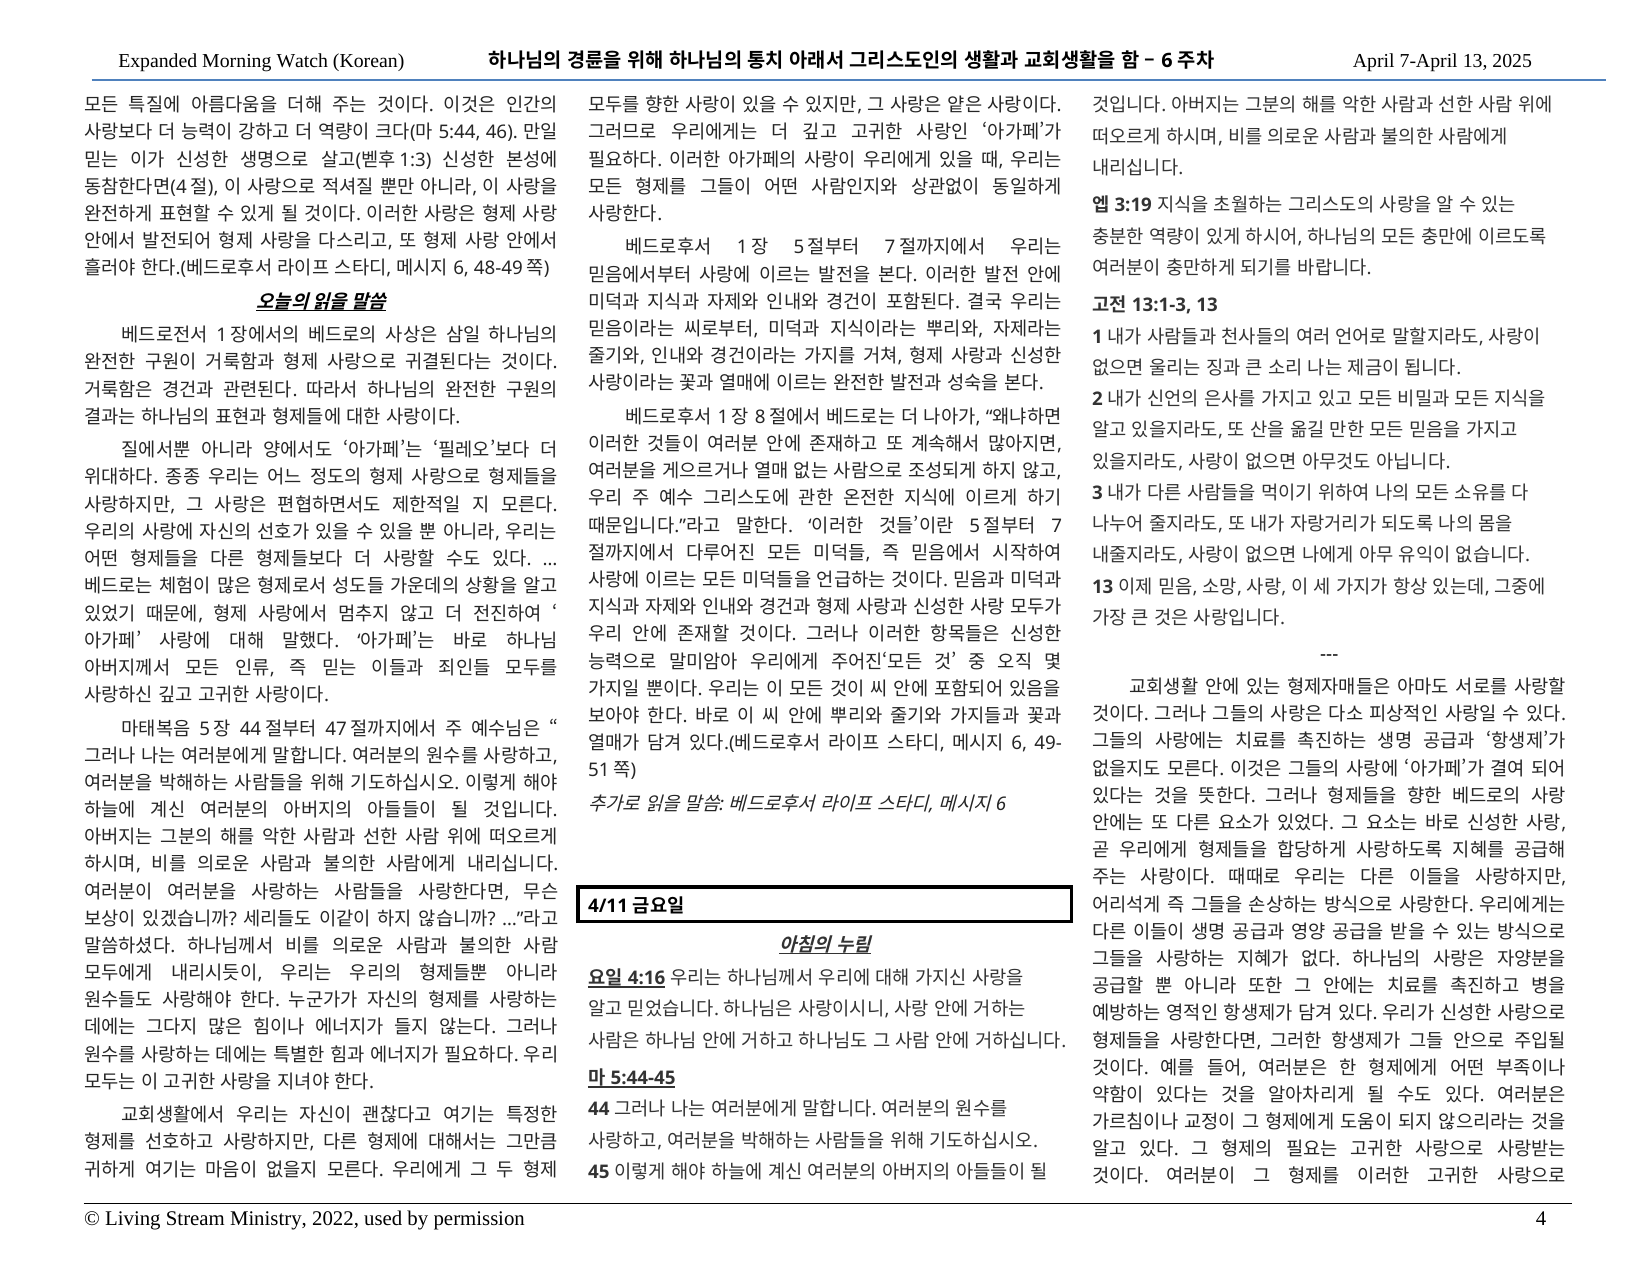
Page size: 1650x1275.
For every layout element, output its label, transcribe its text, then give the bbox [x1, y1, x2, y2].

list 요일 4:16 우리는 하나님께서 우리에 대해 가지신 사랑을 알고 믿었습니다. 하나님은 사랑이시니, 사랑 안에 거하는 사람은 하나님 안에 거하고 하나님도 그 사람 안에 거하십니다. [588, 963, 1062, 1052]
text 베드로후서 1장 5절부터 7절까지에서 우리는 믿음에서부터 사랑에 이르는 발전을 본다. 이러한 발전 안에 미덕과 지식과 자제와 인내와 경건이 포함된다. 결국 우리는 믿음이라는 씨로부터, 미덕과 지식이라는 뿌리와, 자제라는 줄기와, 인내와 경건이라는 가지를 거쳐, 형제 사랑과 신성한 사랑이라는 꽃과 열매에 이르는 완전한 발전과 성숙을 본다. [588, 232, 1062, 395]
text --- [1092, 640, 1566, 666]
text 4/11 금요일 [580, 889, 1070, 920]
text 추가로 읽을 말씀: 베드로후서 라이프 스타디, 메시지 6 [588, 788, 1062, 816]
text 교회생활에서 우리는 자신이 괜찮다고 여기는 특정한 형제를 선호하고 사랑하지만, 다른 형제에 대해서는 그만큼 귀하게 여기는 마음이 없을지 모른다. 우리에게 그 두 형제 모두를 향한 사랑이 있을 수 있지만, 그 사랑은 얕은 사랑이다. 그러므로 우리에게는 더 깊고 고귀한 사랑인 ‘아가페’가 필요하다. 이러한 아가페의 사랑이 우리에게 있을 때, 우리는 모든 형제를 그들이 어떤 사람인지와 상관없이 동일하게 사랑한다. [588, 90, 1062, 226]
list 엡 3:19 지식을 초월하는 그리스도의 사랑을 알 수 있는 충분한 역량이 있게 하시어, 하나님의 모든 충만에 이르도록 여러분이 충만하게 되기를 바랍니다. [1092, 190, 1566, 280]
list 마 5:44-45 44 그러나 나는 여러분에게 말합니다. 여러분의 원수를 사랑하고, 여러분을 박해하는 사람들을 위해 기도하십시오. 45 이렇게 해야 하늘에 계신 여러분의 아버지의 아들들이 될 것입니다. 아버지는 그분의 해를 악한 사람과 선한 사람 위에 떠오르게 하시며, 비를 의로운 사람과 불의한 사람에게 내리십니다. [588, 1063, 1062, 1184]
text 베드로후서 1장 8절에서 베드로는 더 나아가, “왜냐하면 이러한 것들이 여러분 안에 존재하고 또 계속해서 많아지면, 여러분을 게으르거나 열매 없는 사람으로 조성되게 하지 않고, 우리 주 예수 그리스도에 관한 온전한 지식에 이르게 하기 때문입니다.”라고 말한다. ‘이러한 것들’이란 5절부터 7절까지에서 다루어진 모든 미덕들, 즉 믿음에서 시작하여 사랑에 이르는 모든 미덕들을 언급하는 것이다. 믿음과 미덕과 지식과 자제와 인내와 경건과 형제 사랑과 신성한 사랑 모두가 우리 안에 존재할 것이다. 그러나 이러한 항목들은 신성한 능력으로 말미암아 우리에게 주어진‘모든 것’ 중 오직 몇 가지일 뿐이다. 우리는 이 모든 것이 씨 안에 포함되어 있음을 보아야 한다. 바로 이 씨 안에 뿌리와 줄기와 가지들과 꽃과 열매가 담겨 있다.(베드로후서 라이프 스타디, 메시지 6, 49-51쪽) [588, 402, 1062, 782]
list 마 5:44-45 44 그러나 나는 여러분에게 말합니다. 여러분의 원수를 사랑하고, 여러분을 박해하는 사람들을 위해 기도하십시오. 45 이렇게 해야 하늘에 계신 여러분의 아버지의 아들들이 될 것입니다. 아버지는 그분의 해를 악한 사람과 선한 사람 위에 떠오르게 하시며, 비를 의로운 사람과 불의한 사람에게 내리십니다. [1092, 90, 1566, 180]
text 베드로전서 1장에서의 베드로의 사상은 삼일 하나님의 완전한 구원이 거룩함과 형제 사랑으로 귀결된다는 것이다. 거룩함은 경건과 관련된다. 따라서 하나님의 완전한 구원의 결과는 하나님의 표현과 형제들에 대한 사랑이다. [84, 320, 558, 429]
text 질에서뿐 아니라 양에서도 ‘아가페’는 ‘필레오’보다 더 위대하다. 종종 우리는 어느 정도의 형제 사랑으로 형제들을 사랑하지만, 그 사랑은 편협하면서도 제한적일 지 모른다. 우리의 사랑에 자신의 선호가 있을 수 있을 뿐 아니라, 우리는 어떤 형제들을 다른 형제들보다 더 사랑할 수도 있다. … 베드로는 체험이 많은 형제로서 성도들 가운데의 상황을 알고 있었기 때문에, 형제 사랑에서 멈추지 않고 더 전진하여 ‘아가페’ 사랑에 대해 말했다. ‘아가페’는 바로 하나님 아버지께서 모든 인류, 즉 믿는 이들과 죄인들 모두를 사랑하신 깊고 고귀한 사랑이다. [84, 435, 558, 707]
text 아침의 누림 [588, 929, 1062, 956]
list 고전 13:1-3, 13 1 내가 사람들과 천사들의 여러 언어로 말할지라도, 사랑이 없으면 울리는 징과 큰 소리 나는 제금이 됩니다. 2 내가 신언의 은사를 가지고 있고 모든 비밀과 모든 지식을 알고 있을지라도, 또 산을 옮길 만한 모든 믿음을 가지고 있을지라도, 사랑이 없으면 아무것도 아닙니다. 3 내가 다른 사람들을 먹이기 위하여 나의 모든 소유를 다 나누어 줄지라도, 또 내가 자랑거리가 되도록 나의 몸을 내줄지라도, 사랑이 없으면 나에게 아무 유익이 없습니다. 13 이제 믿음, 소망, 사랑, 이 세 가지가 항상 있는데, 그중에 가장 큰 것은 사랑입니다. [1092, 290, 1566, 630]
text 마태복음 5장 44절부터 47절까지에서 주 예수님은 “그러나 나는 여러분에게 말합니다. 여러분의 원수를 사랑하고, 여러분을 박해하는 사람들을 위해 기도하십시오. 이렇게 해야 하늘에 계신 여러분의 아버지의 아들들이 될 것입니다. 아버지는 그분의 해를 악한 사람과 선한 사람 위에 떠오르게 하시며, 비를 의로운 사람과 불의한 사람에게 내리십니다. 여러분이 여러분을 사랑하는 사람들을 사랑한다면, 무슨 보상이 있겠습니까? 세리들도 이같이 하지 않습니까? …”라고 말씀하셨다. 하나님께서 비를 의로운 사람과 불의한 사람 모두에게 내리시듯이, 우리는 우리의 형제들뿐 아니라 원수들도 사랑해야 한다. 누군가가 자신의 형제를 사랑하는 데에는 그다지 많은 힘이나 에너지가 들지 않는다. 그러나 원수를 사랑하는 데에는 특별한 힘과 에너지가 필요하다. 우리 모두는 이 고귀한 사랑을 지녀야 한다. [84, 713, 558, 1094]
list 오늘의 읽을 말씀 [84, 287, 558, 314]
text 교회생활에서 우리는 자신이 괜찮다고 여기는 특정한 형제를 선호하고 사랑하지만, 다른 형제에 대해서는 그만큼 귀하게 여기는 마음이 없을지 모른다. 우리에게 그 두 형제 모두를 향한 사랑이 있을 수 있지만, 그 사랑은 얕은 사랑이다. 그러므로 우리에게는 더 깊고 고귀한 사랑인 ‘아가페’가 필요하다. 이러한 아가페의 사랑이 우리에게 있을 때, 우리는 모든 형제를 그들이 어떤 사람인지와 상관없이 동일하게 사랑한다. [84, 1100, 558, 1182]
